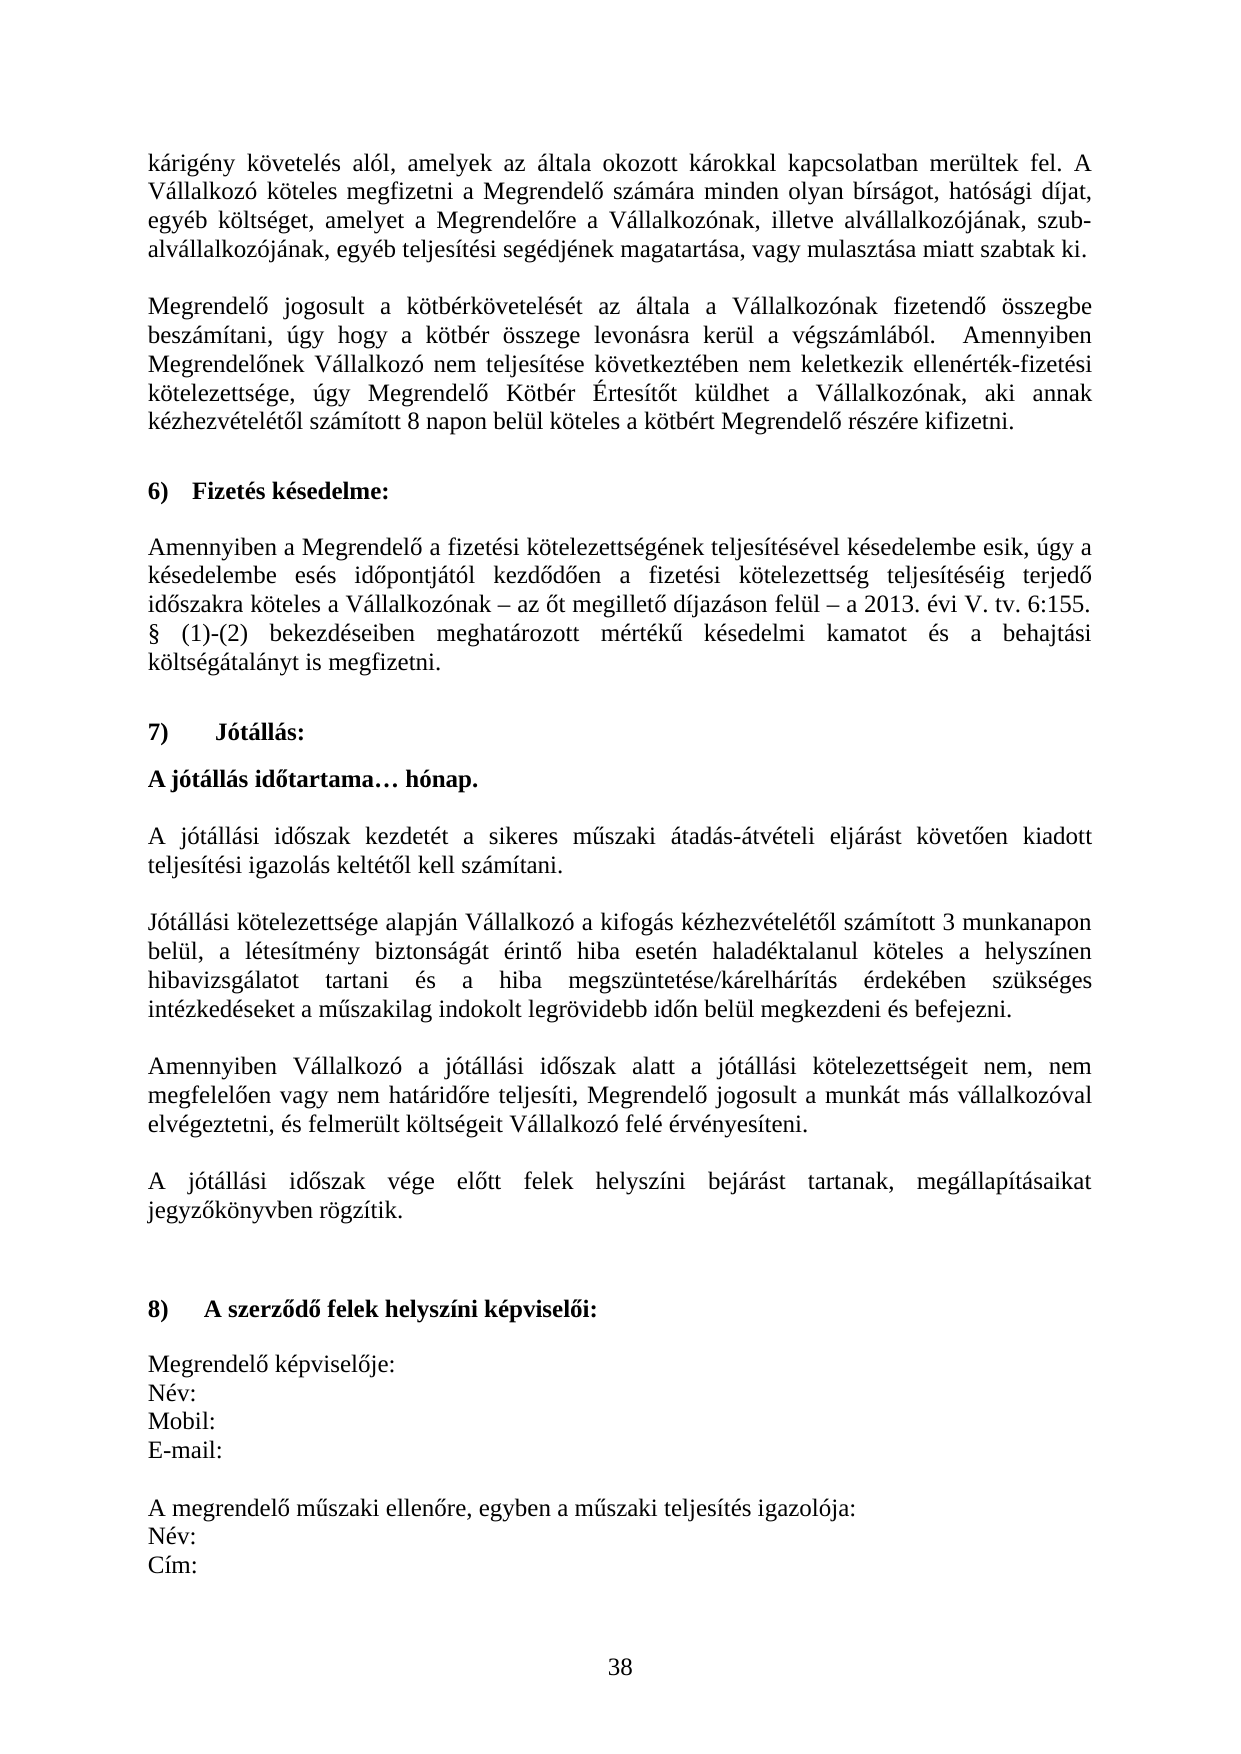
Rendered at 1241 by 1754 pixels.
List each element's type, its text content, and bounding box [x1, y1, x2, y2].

text E-mail: [148, 1435, 1093, 1464]
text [148, 148, 1093, 263]
text A jótállási időszak vége előtt felek helyszíni bejárást tartanak, megállapításaikat jegyzőkönyvben rögzítik. [148, 1166, 1093, 1224]
text Jótállási kötelezettsége alapján Vállalkozó a kifogás kézhezvételétől számított 3 munkanapon belül, a létesítmény biztonságát érintő hiba esetén haladéktalanul köteles a helyszínen hibavizsgálatot tartani és a hiba megszüntetése/kárelhárítás érdekében szükséges intézkedéseket a műszakilag indokolt legrövidebb időn belül megkezdeni és befejezni. [148, 907, 1093, 1022]
list A jótállás időtartama… hónap. [148, 764, 1093, 792]
text Mobil: [148, 1406, 1093, 1435]
text A megrendelő műszaki ellenőre, egyben a műszaki teljesítés igazolója: [148, 1493, 1093, 1521]
text Amennyiben Vállalkozó a jótállási időszak alatt a jótállási kötelezettségeit nem, nem megfelelően vagy nem határidőre teljesíti, Megrendelő jogosult a munkát más vállalkozóval elvégeztetni, és felmerült költségeit Vállalkozó felé érvényesíteni. [148, 1051, 1093, 1137]
text Megrendelő jogosult a kötbérkövetelését az általa a Vállalkozónak fizetendő összegbe beszámítani, úgy hogy a kötbér összege levonásra kerül a végszámlából. Amennyiben Megrendelőnek Vállalkozó nem teljesítése következtében nem keletkezik ellenérték-fizetési kötelezettsége, úgy Megrendelő Kötbér Értesítőt küldhet a Vállalkozónak, aki annak kézhezvételétől számított 8 napon belül köteles a kötbért Megrendelő részére kifizetni. [148, 291, 1093, 435]
text Megrendelő képviselője: [148, 1349, 1093, 1378]
list Fizetés késedelme: [148, 476, 1093, 505]
text Név: [148, 1521, 1093, 1550]
list A szerződő felek helyszíni képviselői: [148, 1294, 1093, 1322]
text Amennyiben a Megrendelő a fizetési kötelezettségének teljesítésével késedelembe esik, úgy a késedelembe esés időpontjától kezdődően a fizetési kötelezettség teljesítéséig terjedő időszakra köteles a Vállalkozónak – az őt megillető díjazáson felül – a 2013. évi V. tv. 6:155. § (1)-(2) bekezdéseiben meghatározott mértékű késedelmi kamatot és a behajtási költségátalányt is megfizetni. [148, 532, 1093, 675]
text Cím: [148, 1550, 1093, 1579]
text A jótállási időszak kezdetét a sikeres műszaki átadás-átvételi eljárást követően kiadott teljesítési igazolás keltétől kell számítani. [148, 821, 1093, 879]
list Jótállás: [148, 717, 1093, 745]
text Név: [148, 1378, 1093, 1406]
